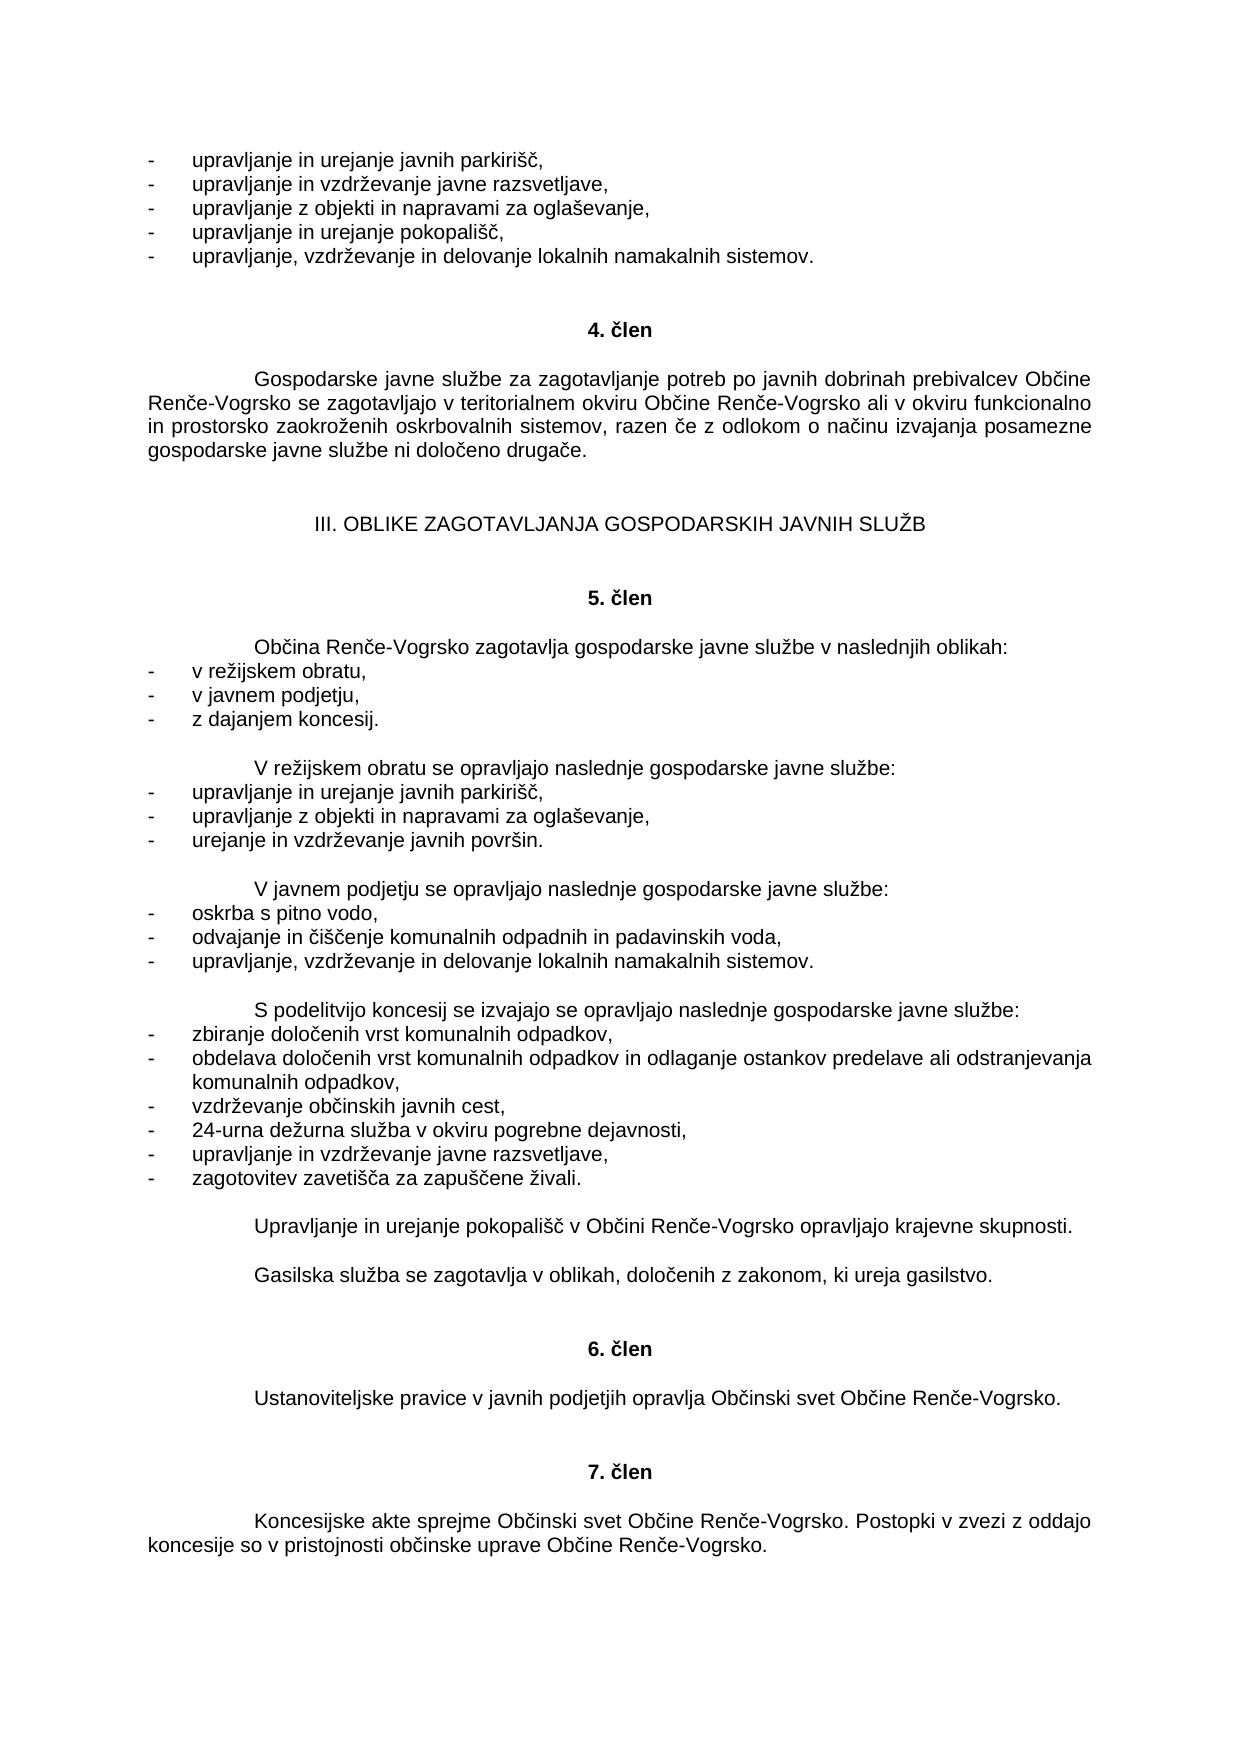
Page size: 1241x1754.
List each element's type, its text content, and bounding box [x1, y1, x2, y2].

text 6. člen [148, 1337, 1093, 1361]
text Občina Renče-Vogrsko zagotavlja gospodarske javne službe v naslednjih oblikah: [148, 635, 1093, 659]
list upravljanje in urejanje javnih parkirišč, [148, 780, 1093, 804]
list upravljanje in urejanje pokopališč, [148, 219, 1093, 243]
list zagotovitev zavetišča za zapuščene živali. [148, 1165, 1093, 1189]
list odvajanje in čiščenje komunalnih odpadnih in padavinskih voda, [148, 925, 1093, 949]
list urejanje in vzdrževanje javnih površin. [148, 828, 1093, 852]
list upravljanje in vzdrževanje javne razsvetljave, [148, 1141, 1093, 1165]
list oskrba s pitno vodo, [148, 901, 1093, 925]
list upravljanje, vzdrževanje in delovanje lokalnih namakalnih sistemov. [148, 949, 1093, 973]
text S podelitvijo koncesij se izvajajo se opravljajo naslednje gospodarske javne službe: [148, 998, 1093, 1022]
list upravljanje z objekti in napravami za oglaševanje, [148, 804, 1093, 828]
list vzdrževanje občinskih javnih cest, [148, 1093, 1093, 1117]
list v režijskem obratu, [148, 659, 1093, 683]
list upravljanje in urejanje javnih parkirišč, [148, 148, 1093, 172]
list z dajanjem koncesij. [148, 707, 1093, 731]
text Gasilska služba se zagotavlja v oblikah, določenih z zakonom, ki ureja gasilstvo. [148, 1263, 1093, 1287]
text 5. člen [148, 586, 1093, 610]
text III. OBLIKE ZAGOTAVLJANJA GOSPODARSKIH JAVNIH SLUŽB [148, 512, 1093, 536]
list upravljanje in vzdrževanje javne razsvetljave, [148, 172, 1093, 196]
list obdelava določenih vrst komunalnih odpadkov in odlaganje ostankov predelave ali odstranjevanja komunalnih odpadkov, [148, 1046, 1093, 1093]
text 4. člen [148, 317, 1093, 341]
text V javnem podjetju se opravljajo naslednje gospodarske javne službe: [148, 877, 1093, 901]
text Upravljanje in urejanje pokopališč v Občini Renče-Vogrsko opravljajo krajevne skupnosti. [148, 1214, 1093, 1238]
list zbiranje določenih vrst komunalnih odpadkov, [148, 1022, 1093, 1046]
text Gospodarske javne službe za zagotavljanje potreb po javnih dobrinah prebivalcev Občine Renče-Vogrsko se zagotavljajo v teritorialnem okviru Občine Renče-Vogrsko ali v okviru funkcionalno in prostorsko zaokroženih oskrbovalnih sistemov, razen če z odlokom o načinu izvajanja posamezne gospodarske javne službe ni določeno drugače. [148, 366, 1093, 462]
text 7. člen [148, 1460, 1093, 1484]
list upravljanje, vzdrževanje in delovanje lokalnih namakalnih sistemov. [148, 243, 1093, 267]
list upravljanje z objekti in napravami za oglaševanje, [148, 196, 1093, 219]
text V režijskem obratu se opravljajo naslednje gospodarske javne službe: [148, 756, 1093, 780]
list v javnem podjetju, [148, 683, 1093, 707]
text Ustanoviteljske pravice v javnih podjetjih opravlja Občinski svet Občine Renče-Vogrsko. [148, 1386, 1093, 1410]
text Koncesijske akte sprejme Občinski svet Občine Renče-Vogrsko. Postopki v zvezi z oddajo koncesije so v pristojnosti občinske uprave Občine Renče-Vogrsko. [148, 1509, 1093, 1557]
list 24-urna dežurna služba v okviru pogrebne dejavnosti, [148, 1117, 1093, 1141]
